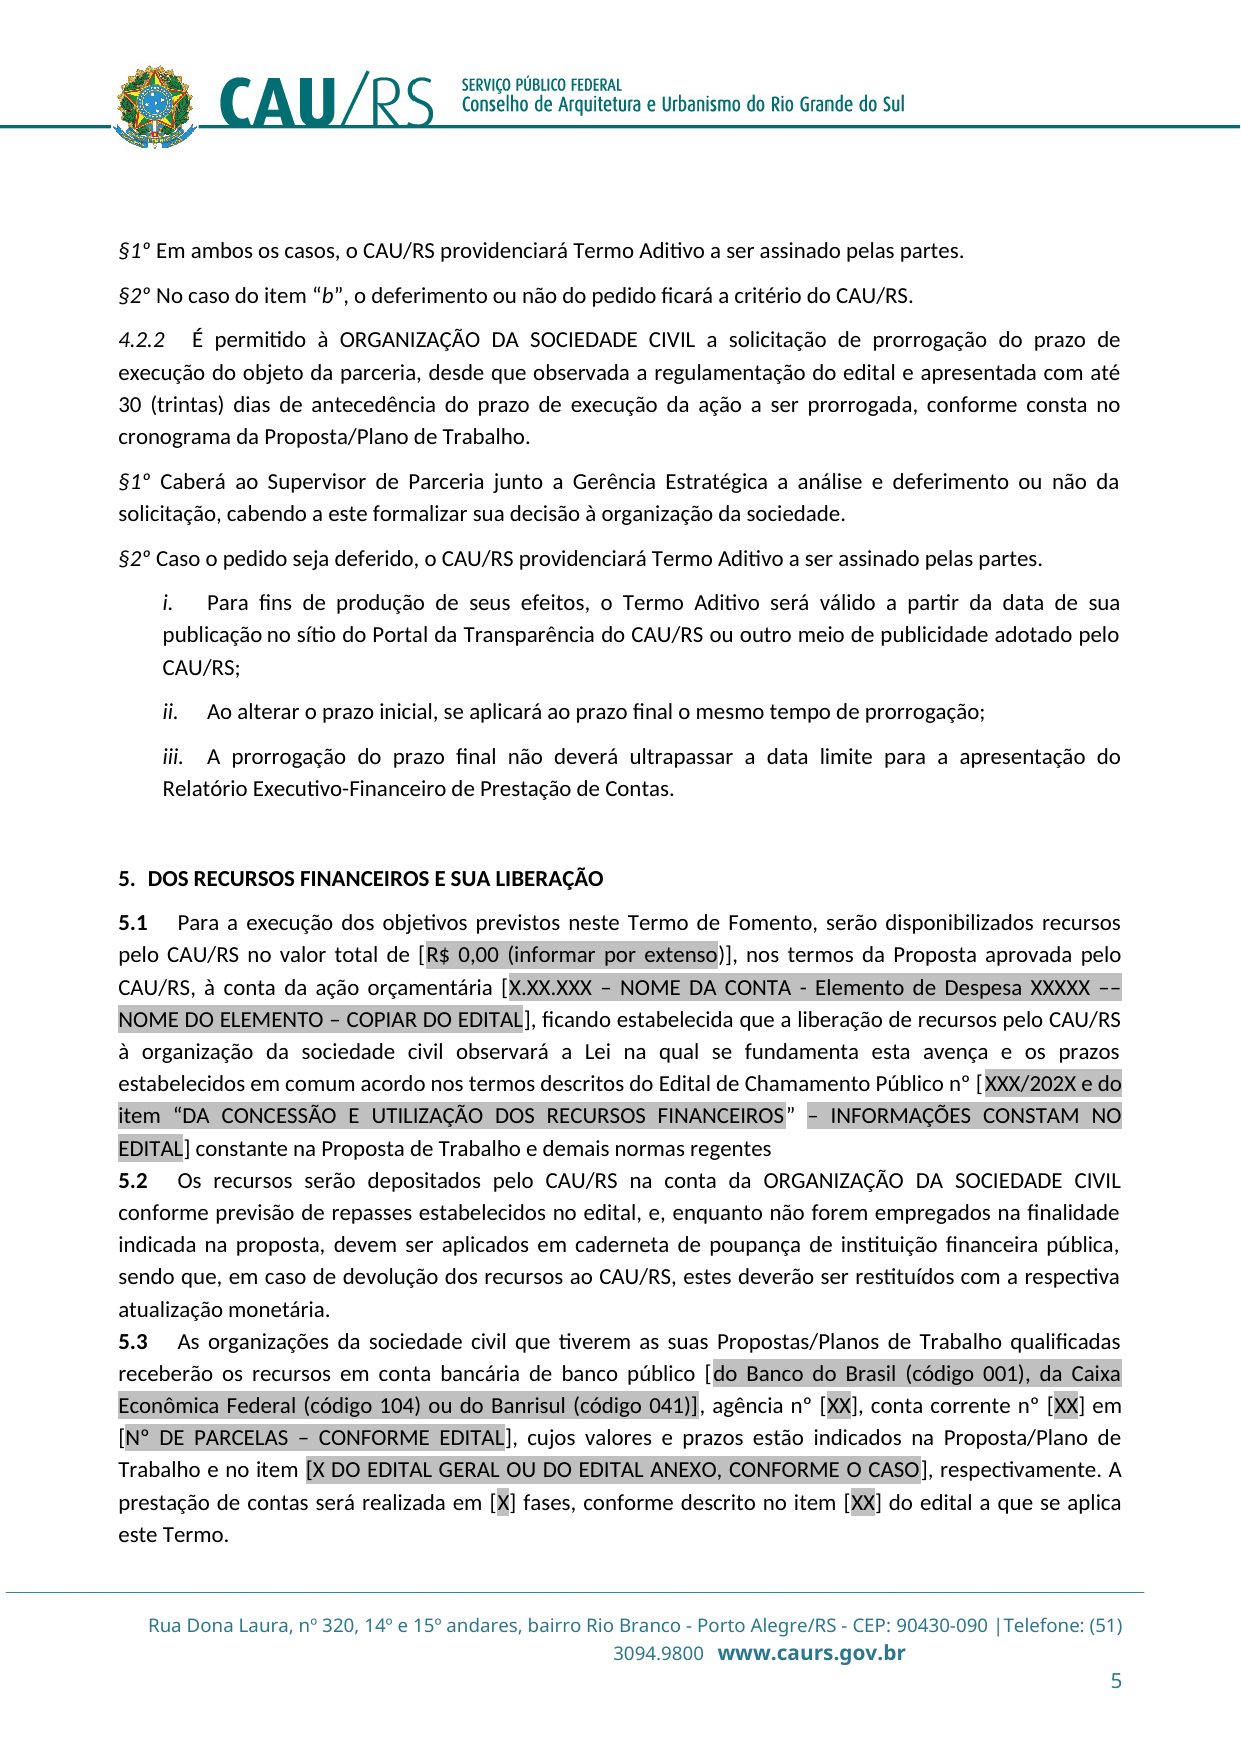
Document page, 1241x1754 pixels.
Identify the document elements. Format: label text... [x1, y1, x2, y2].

text §1º Caberá ao Supervisor de Parceria junto a Gerência Estratégica a análise e deferimento ou não da solicitação, cabendo a este formalizar sua decisão à organização da sociedade. [118, 467, 1122, 527]
list Ao alterar o prazo inicial, se aplicará ao prazo final o mesmo tempo de prorrogação; [162, 697, 1122, 726]
list As organizações da sociedade civil que tiverem as suas Propostas/Planos de Trabalho qualificadas receberão os recursos em conta bancária de banco público [do Banco do Brasil (código 001), da Caixa Econômica Federal (código 104) ou do Banrisul (código 041)], agência nº [XX], conta corrente nº [XX] em [Nº DE PARCELAS – CONFORME EDITAL], cujos valores e prazos estão indicados na Proposta/Plano de Trabalho e no item [X DO EDITAL GERAL OU DO EDITAL ANEXO, CONFORME O CASO], respectivamente. A prestação de contas será realizada em [X] fases, conforme descrito no item [XX] do edital a que se aplica este Termo. [118, 1327, 1122, 1548]
list Para a execução dos objetivos previstos neste Termo de Fomento, serão disponibilizados recursos pelo CAU/RS no valor total de [R$ 0,00 (informar por extenso)], nos termos da Proposta aprovada pelo CAU/RS, à conta da ação orçamentária [X.XX.XXX – NOME DA CONTA - Elemento de Despesa XXXXX –– NOME DO ELEMENTO – COPIAR DO EDITAL], ficando estabelecida que a liberação de recursos pelo CAU/RS à organização da sociedade civil observará a Lei na qual se fundamenta esta avença e os prazos estabelecidos em comum acordo nos termos descritos do Edital de Chamamento Público nº [XXX/202X e do item “DA CONCESSÃO E UTILIZAÇÃO DOS RECURSOS FINANCEIROS” – INFORMAÇÕES CONSTAM NO EDITAL] constante na Proposta de Trabalho e demais normas regentes [118, 908, 1122, 1162]
text §1º Em ambos os casos, o CAU/RS providenciará Termo Aditivo a ser assinado pelas partes. [118, 236, 1122, 264]
list Os recursos serão depositados pelo CAU/RS na conta da ORGANIZAÇÃO DA SOCIEDADE CIVIL conforme previsão de repasses estabelecidos no edital, e, enquanto não forem empregados na finalidade indicada na proposta, devem ser aplicados em caderneta de poupança de instituição financeira pública, sendo que, em caso de devolução dos recursos ao CAU/RS, estes deverão ser restituídos com a respectiva atualização monetária. [118, 1166, 1122, 1323]
list A prorrogação do prazo final não deverá ultrapassar a data limite para a apresentação do Relatório Executivo-Financeiro de Prestação de Contas. [162, 742, 1122, 802]
text §2º No caso do item “b”, o deferimento ou não do pedido ficará a critério do CAU/RS. [118, 281, 1122, 309]
text §2º Caso o pedido seja deferido, o CAU/RS providenciará Termo Aditivo a ser assinado pelas partes. [118, 544, 1122, 572]
subtitle DOS RECURSOS FINANCEIROS E SUA LIBERAÇÃO [118, 864, 1122, 892]
picture [0, 0, 1241, 159]
list É permitido à ORGANIZAÇÃO DA SOCIEDADE CIVIL a solicitação de prorrogação do prazo de execução do objeto da parceria, desde que observada a regulamentação do edital e apresentada com até 30 (trintas) dias de antecedência do prazo de execução da ação a ser prorrogada, conforme consta no cronograma da Proposta/Plano de Trabalho. [118, 326, 1122, 450]
list Para fins de produção de seus efeitos, o Termo Aditivo será válido a partir da data de sua publicação no sítio do Portal da Transparência do CAU/RS ou outro meio de publicidade adotado pelo CAU/RS; [162, 588, 1122, 681]
